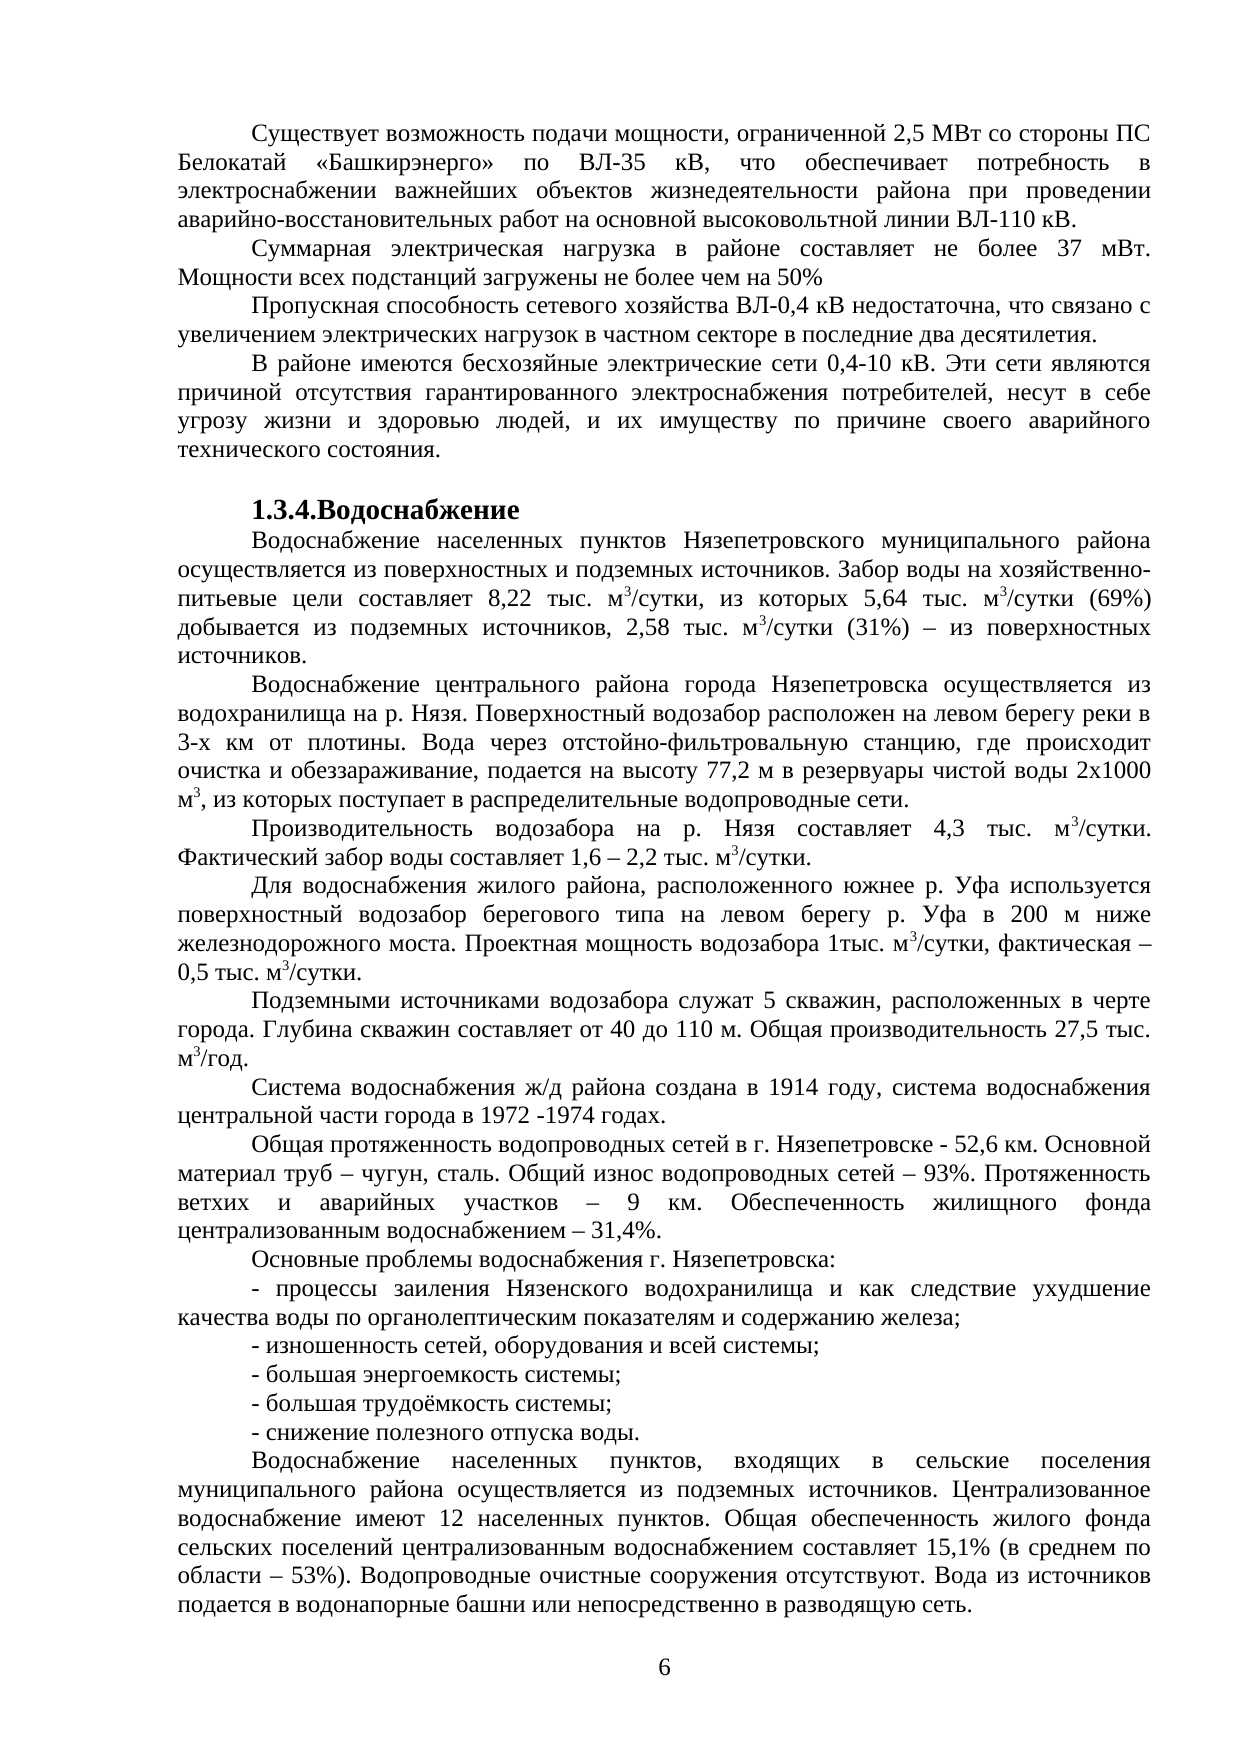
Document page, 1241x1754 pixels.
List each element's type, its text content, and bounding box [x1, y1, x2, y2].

list - большая энергоемкость системы; [177, 1359, 1152, 1388]
list - снижение полезного отпуска воды. [177, 1417, 1152, 1445]
text Пропускная способность сетевого хозяйства ВЛ-0,4 кВ недостаточна, что связано с увеличением электрических нагрузок в частном секторе в последние два десятилетия. [177, 291, 1152, 348]
text Подземными источниками водозабора служат 5 скважин, расположенных в черте города. Глубина скважин составляет от 40 до 110 м. Общая производительность 27,5 тыс. м3/год. [177, 985, 1152, 1072]
list Основные проблемы водоснабжения г. Нязепетровска: [177, 1244, 1152, 1273]
text Водоснабжение населенных пунктов Нязепетровского муниципального района осуществляется из поверхностных и подземных источников. Забор воды на хозяйственно-питьевые цели составляет 8,22 тыс. м3/сутки, из которых 5,64 тыс. м3/сутки (69%) добывается из подземных источников, 2,58 тыс. м3/сутки (31%) – из поверхностных источников. [177, 525, 1152, 669]
list 1.3.4.Водоснабжение [177, 492, 1152, 525]
text Для водоснабжения жилого района, расположенного южнее р. Уфа используется поверхностный водозабор берегового типа на левом берегу р. Уфа в 200 м ниже железнодорожного моста. Проектная мощность водозабора 1тыс. м3/сутки, фактическая – 0,5 тыс. м3/сутки. [177, 870, 1152, 985]
text Общая протяженность водопроводных сетей в г. Нязепетровске - 52,6 км. Основной материал труб – чугун, сталь. Общий износ водопроводных сетей – 93%. Протяженность ветхих и аварийных участков – 9 км. Обеспеченность жилищного фонда централизованным водоснабжением – 31,4%. [177, 1129, 1152, 1244]
list - большая трудоёмкость системы; [177, 1388, 1152, 1417]
text Система водоснабжения ж/д района создана в 1914 году, система водоснабжения центральной части города в 1972 -1974 годах. [177, 1072, 1152, 1129]
list - изношенность сетей, оборудования и всей системы; [177, 1330, 1152, 1359]
text Водоснабжение населенных пунктов, входящих в сельские поселения муниципального района осуществляется из подземных источников. Централизованное водоснабжение имеют 12 населенных пунктов. Общая обеспеченность жилого фонда сельских поселений централизованным водоснабжением составляет 15,1% (в среднем по области – 53%). Водопроводные очистные сооружения отсутствуют. Вода из источников подается в водонапорные башни или непосредственно в разводящую сеть. [177, 1445, 1152, 1618]
list - процессы заиления Нязенского водохранилища и как следствие ухудшение качества воды по органолептическим показателям и содержанию железа; [177, 1273, 1152, 1330]
text Существует возможность подачи мощности, ограниченной 2,5 МВт со стороны ПС Белокатай «Башкирэнерго» по ВЛ-35 кВ, что обеспечивает потребность в электроснабжении важнейших объектов жизнедеятельности района при проведении аварийно-восстановительных работ на основной высоковольтной линии ВЛ-110 кВ. [177, 118, 1152, 233]
text Производительность водозабора на р. Нязя составляет 4,3 тыс. м3/сутки. Фактический забор воды составляет 1,6 – 2,2 тыс. м3/сутки. [177, 813, 1152, 870]
text В районе имеются бесхозяйные электрические сети 0,4-10 кВ. Эти сети являются причиной отсутствия гарантированного электроснабжения потребителей, несут в себе угрозу жизни и здоровью людей, и их имуществу по причине своего аварийного технического состояния. [177, 348, 1152, 463]
text Водоснабжение центрального района города Нязепетровска осуществляется из водохранилища на р. Нязя. Поверхностный водозабор расположен на левом берегу реки в 3-х км от плотины. Вода через отстойно-фильтровальную станцию, где происходит очистка и обеззараживание, подается на высоту 77,2 м в резервуары чистой воды 2х1000 м3, из которых поступает в распределительные водопроводные сети. [177, 669, 1152, 813]
text Суммарная электрическая нагрузка в районе составляет не более 37 мВт. Мощности всех подстанций загружены не более чем на 50% [177, 233, 1152, 291]
